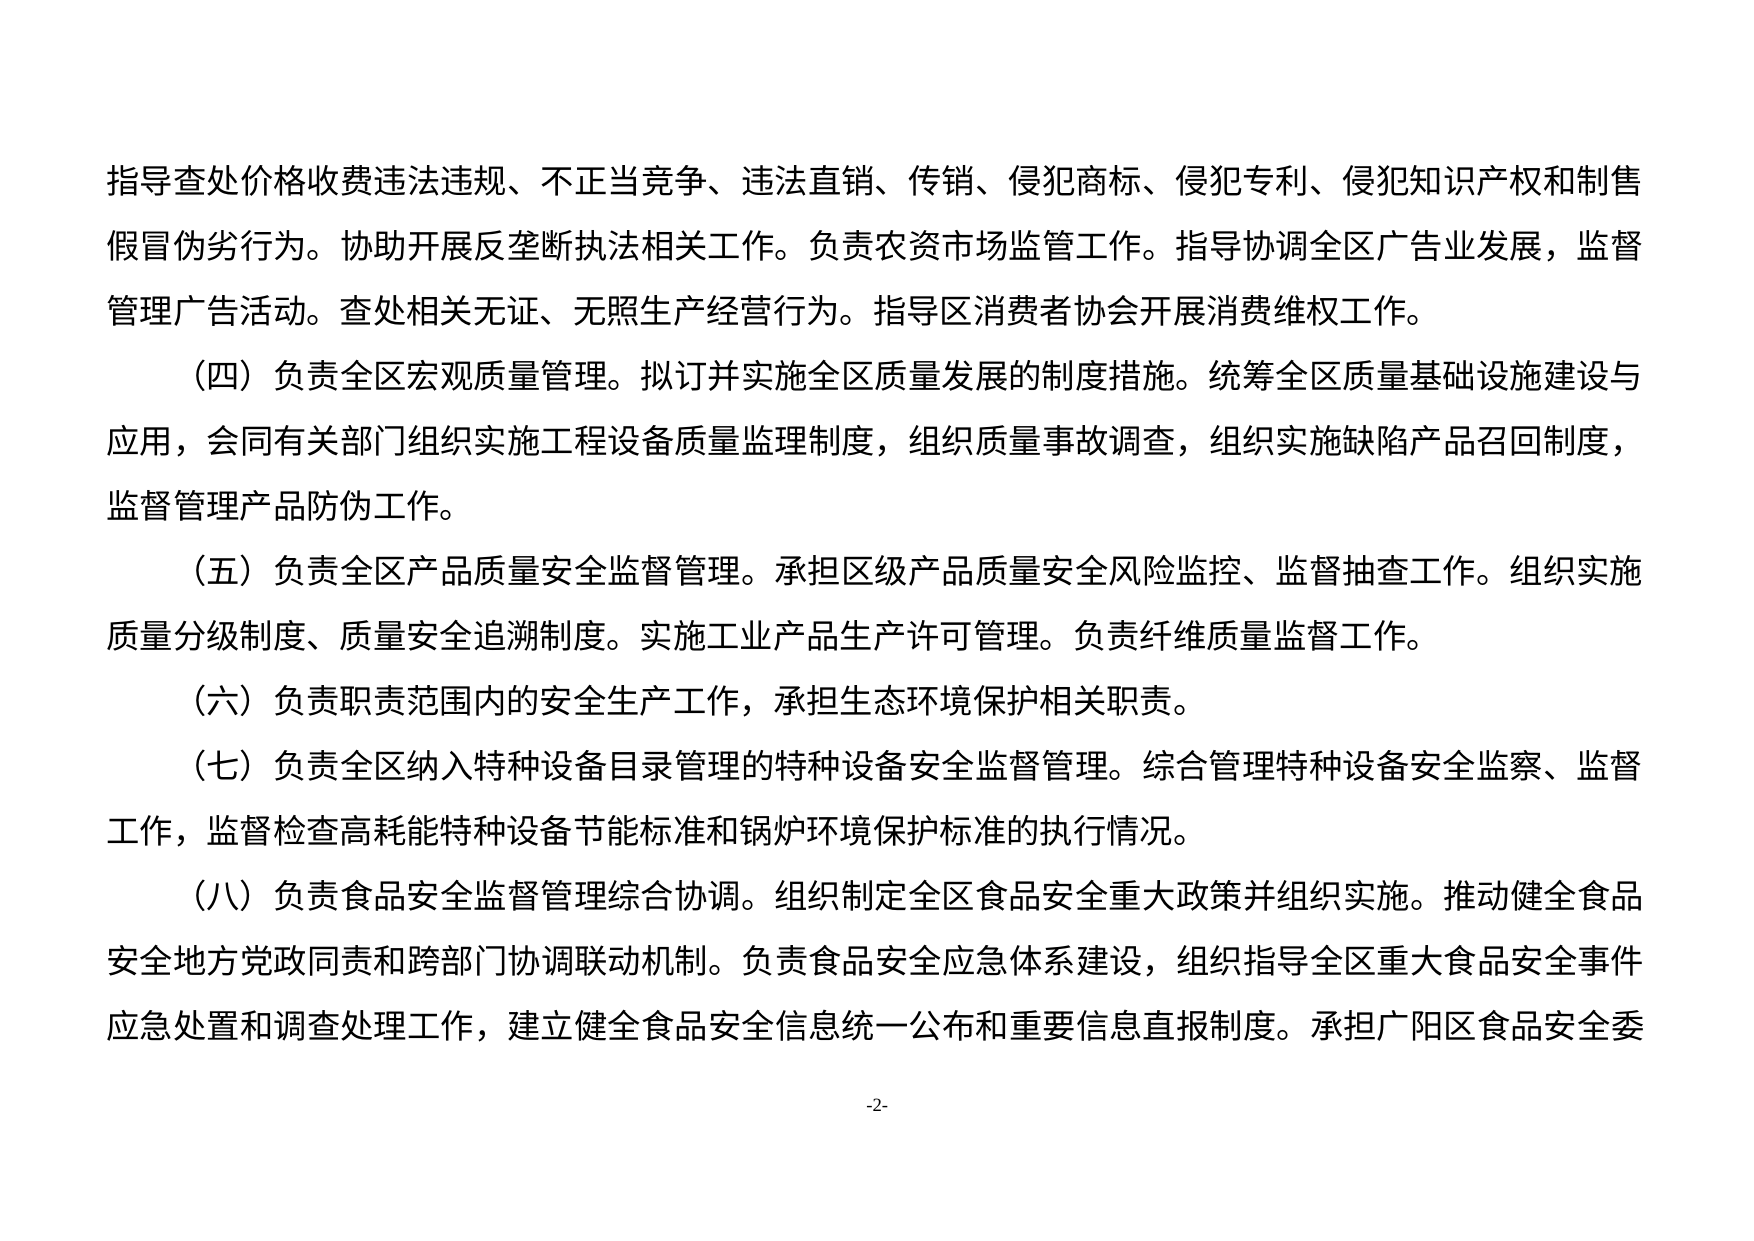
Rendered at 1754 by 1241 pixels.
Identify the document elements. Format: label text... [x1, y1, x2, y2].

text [106, 146, 1648, 341]
text （四）负责全区宏观质量管理。拟订并实施全区质量发展的制度措施。统筹全区质量基础设施建设与应用，会同有关部门组织实施工程设备质量监理制度，组织质量事故调查，组织实施缺陷产品召回制度，监督管理产品防伪工作。 [106, 341, 1648, 536]
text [106, 861, 1648, 1056]
text （五）负责全区产品质量安全监督管理。承担区级产品质量安全风险监控、监督抽查工作。组织实施质量分级制度、质量安全追溯制度。实施工业产品生产许可管理。负责纤维质量监督工作。 [106, 536, 1648, 666]
text （六）负责职责范围内的安全生产工作，承担生态环境保护相关职责。 [106, 666, 1648, 731]
text （七）负责全区纳入特种设备目录管理的特种设备安全监督管理。综合管理特种设备安全监察、监督工作，监督检查高耗能特种设备节能标准和锅炉环境保护标准的执行情况。 [106, 731, 1648, 861]
